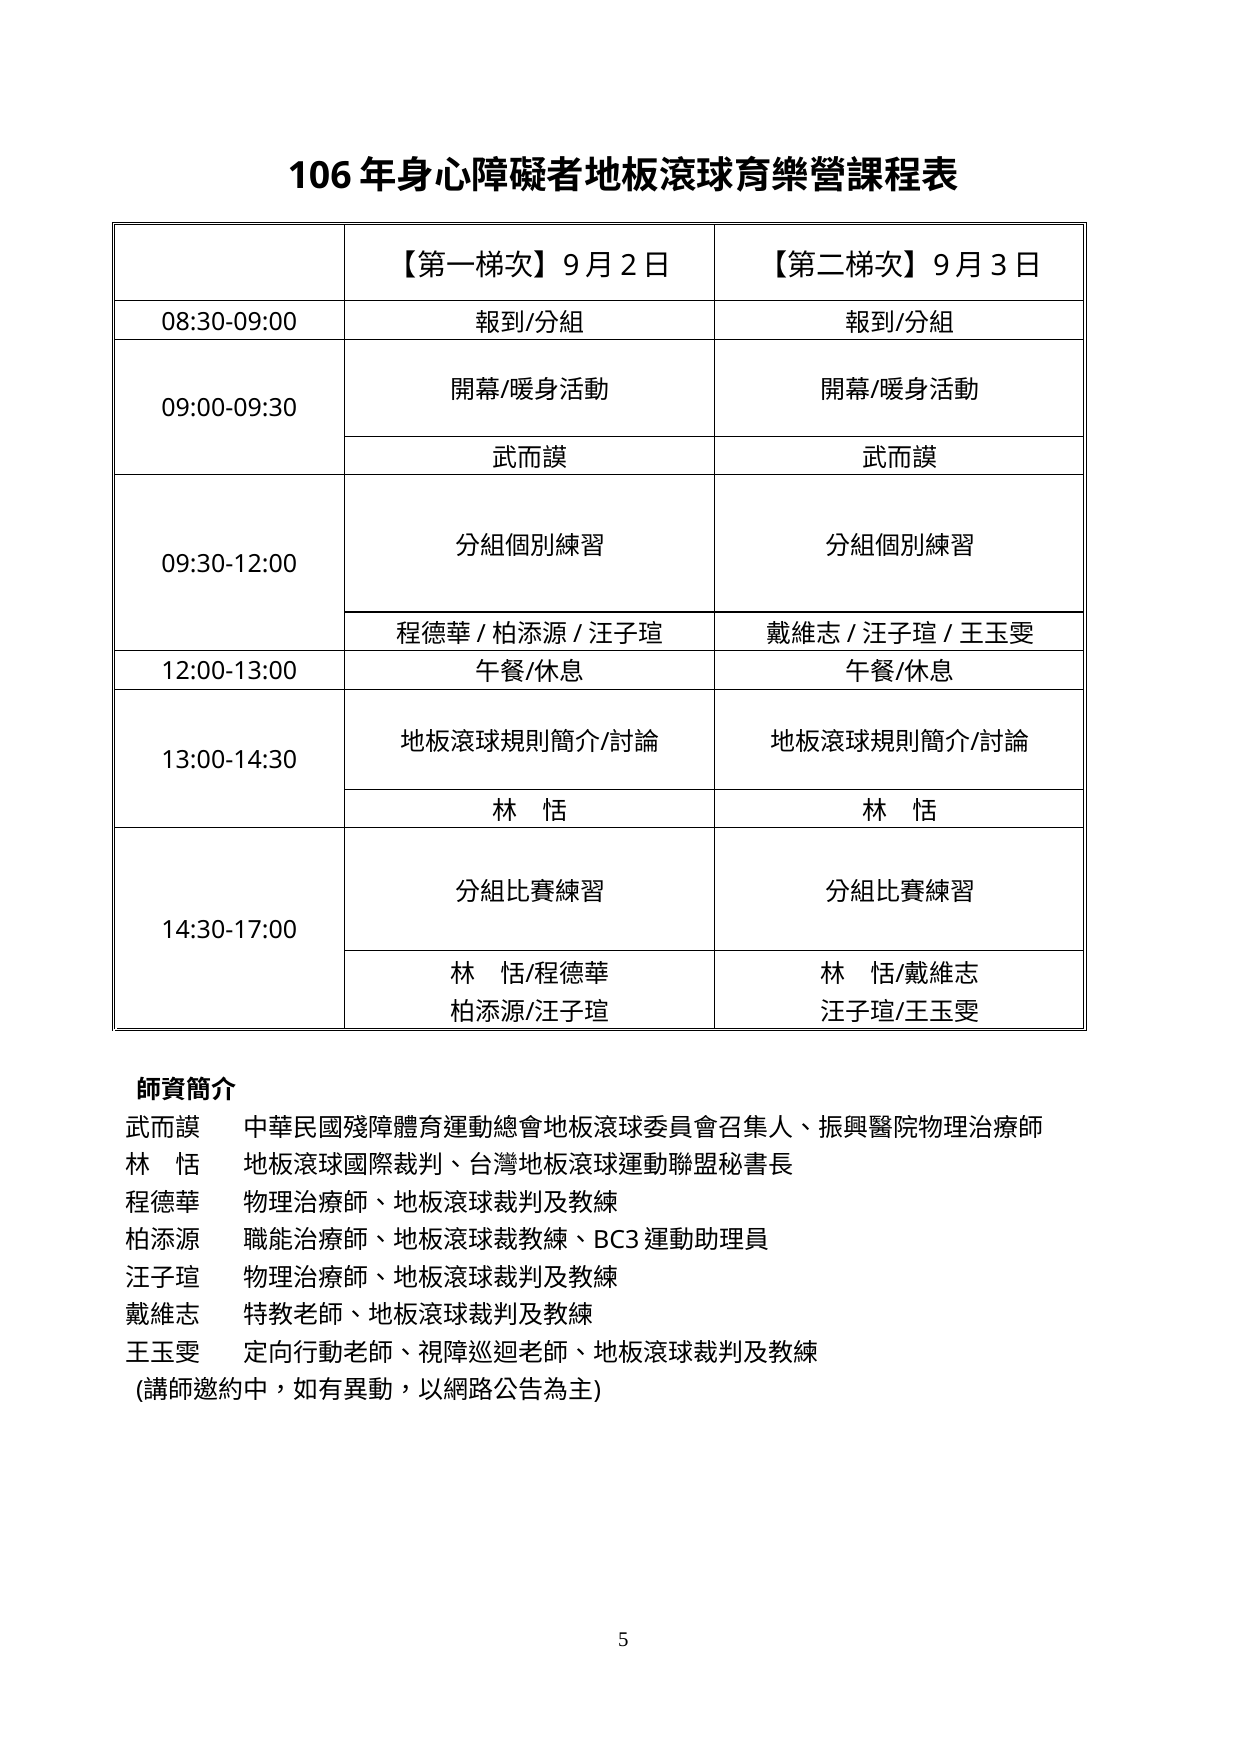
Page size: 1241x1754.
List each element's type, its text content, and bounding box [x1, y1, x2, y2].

table_cell 柏添源 [114, 1219, 232, 1256]
table_cell 汪子瑄 [114, 1256, 232, 1294]
table_cell 特教老師、地板滾球裁判及教練 [232, 1294, 1088, 1331]
table_cell 13:00-14:30 [115, 690, 344, 827]
table_cell 程德華 / 柏添源 / 汪子瑄 [345, 613, 714, 650]
table_header 【第一梯次】9月2日 [345, 225, 714, 300]
table_cell 林 恬 [114, 1144, 232, 1181]
table_cell 戴維志 / 汪子瑄 / 王玉雯 [715, 613, 1083, 650]
table_cell 物理治療師、地板滾球裁判及教練 [232, 1181, 1088, 1219]
table_cell 職能治療師、地板滾球裁教練、BC3運動助理員 [232, 1219, 1088, 1256]
table_header [115, 225, 344, 300]
table_cell 報到/分組 [715, 301, 1083, 339]
table_cell 武而謨 [345, 437, 714, 474]
table_cell 林 恬/程德華 柏添源/汪子瑄 [345, 951, 714, 1028]
table_cell 12:00-13:00 [115, 651, 344, 688]
table_cell 地板滾球規則簡介/討論 [345, 690, 714, 789]
table_cell 定向行動老師、視障巡迴老師、地板滾球裁判及教練 [232, 1331, 1088, 1369]
table_cell 09:30-12:00 [115, 475, 344, 650]
table_header 武而謨 [114, 1106, 232, 1144]
table_cell 報到/分組 [345, 301, 714, 339]
table_cell 午餐/休息 [345, 651, 714, 688]
table_cell 分組比賽練習 [345, 828, 714, 950]
table_cell 王玉雯 [114, 1331, 232, 1369]
table_cell 分組比賽練習 [715, 828, 1083, 950]
table_cell 地板滾球規則簡介/討論 [715, 690, 1083, 789]
table_cell 地板滾球國際裁判、台灣地板滾球運動聯盟秘書長 [232, 1144, 1088, 1181]
table_cell 林 恬 [715, 790, 1083, 827]
table_header 中華民國殘障體育運動總會地板滾球委員會召集人、振興醫院物理治療師 [232, 1106, 1088, 1144]
table_cell 14:30-17:00 [115, 828, 344, 1028]
table_cell 林 恬/戴維志 汪子瑄/王玉雯 [715, 951, 1083, 1028]
table_cell 林 恬 [345, 790, 714, 827]
table_cell 開幕/暖身活動 [715, 340, 1083, 436]
table_cell 開幕/暖身活動 [345, 340, 714, 436]
text (講師邀約中，如有異動，以網路公告為主) [136, 1369, 1110, 1406]
table_header 【第二梯次】9月3日 [715, 225, 1083, 300]
text 師資簡介 [136, 1069, 1110, 1106]
table_cell 午餐/休息 [715, 651, 1083, 688]
table_cell 程德華 [114, 1181, 232, 1219]
table_cell 物理治療師、地板滾球裁判及教練 [232, 1256, 1088, 1294]
table_cell 分組個別練習 [345, 475, 714, 611]
table_cell 戴維志 [114, 1294, 232, 1331]
table_cell 09:00-09:30 [115, 340, 344, 474]
table_cell 武而謨 [715, 437, 1083, 474]
table_cell 分組個別練習 [715, 475, 1083, 611]
table_cell 08:30-09:00 [115, 301, 344, 339]
text 106年身心障礙者地板滾球育樂營課程表 [136, 135, 1110, 210]
